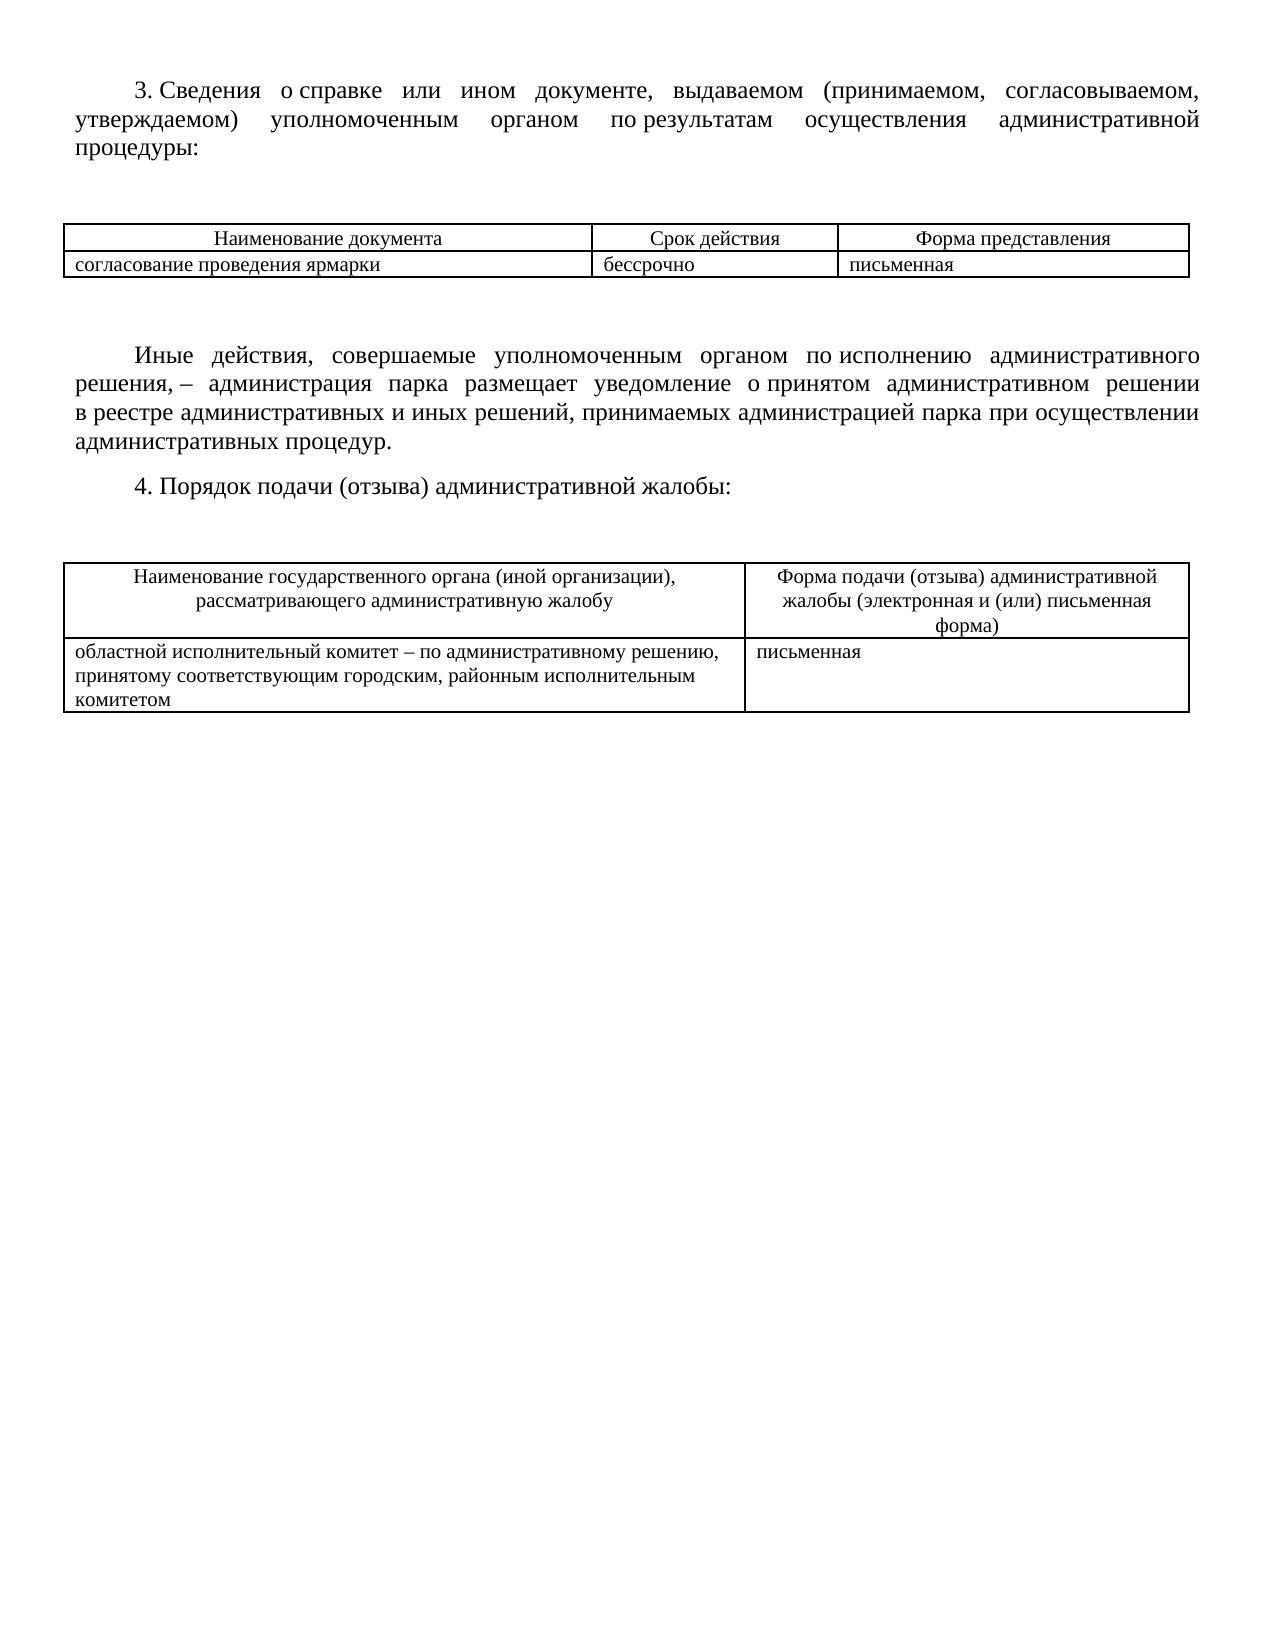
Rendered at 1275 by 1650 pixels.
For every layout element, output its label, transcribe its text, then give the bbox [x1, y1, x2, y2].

table_header Форма представления [839, 225, 1188, 249]
text Иные действия, совершаемые уполномоченным органом по исполнению административного решения, – администрация парка размещает уведомление о принятом административном решении в реестре административных и иных решений, принимаемых администрацией парка при осуществлении административных процедур. [75, 340, 1200, 455]
table_cell бессрочно [593, 252, 837, 276]
table_header Форма подачи (отзыва) административной жалобы (электронная и (или) письменная форма) [746, 564, 1188, 637]
table_header Наименование государственного органа (иной организации), рассматривающего административную жалобу [65, 564, 744, 637]
table_cell письменная [839, 252, 1188, 276]
table_header Срок действия [593, 225, 837, 249]
text 4. Порядок подачи (отзыва) административной жалобы: [75, 471, 1200, 500]
table_cell областной исполнительный комитет – по административному решению, принятому соответствующим городским, районным исполнительным комитетом [65, 639, 744, 711]
table_cell согласование проведения ярмарки [65, 252, 591, 276]
table_header Наименование документа [65, 225, 591, 249]
text 3. Сведения о справке или ином документе, выдаваемом (принимаемом, согласовываемом, утверждаемом) уполномоченным органом по результатам осуществления административной процедуры: [75, 75, 1200, 161]
table_cell письменная [746, 639, 1188, 711]
